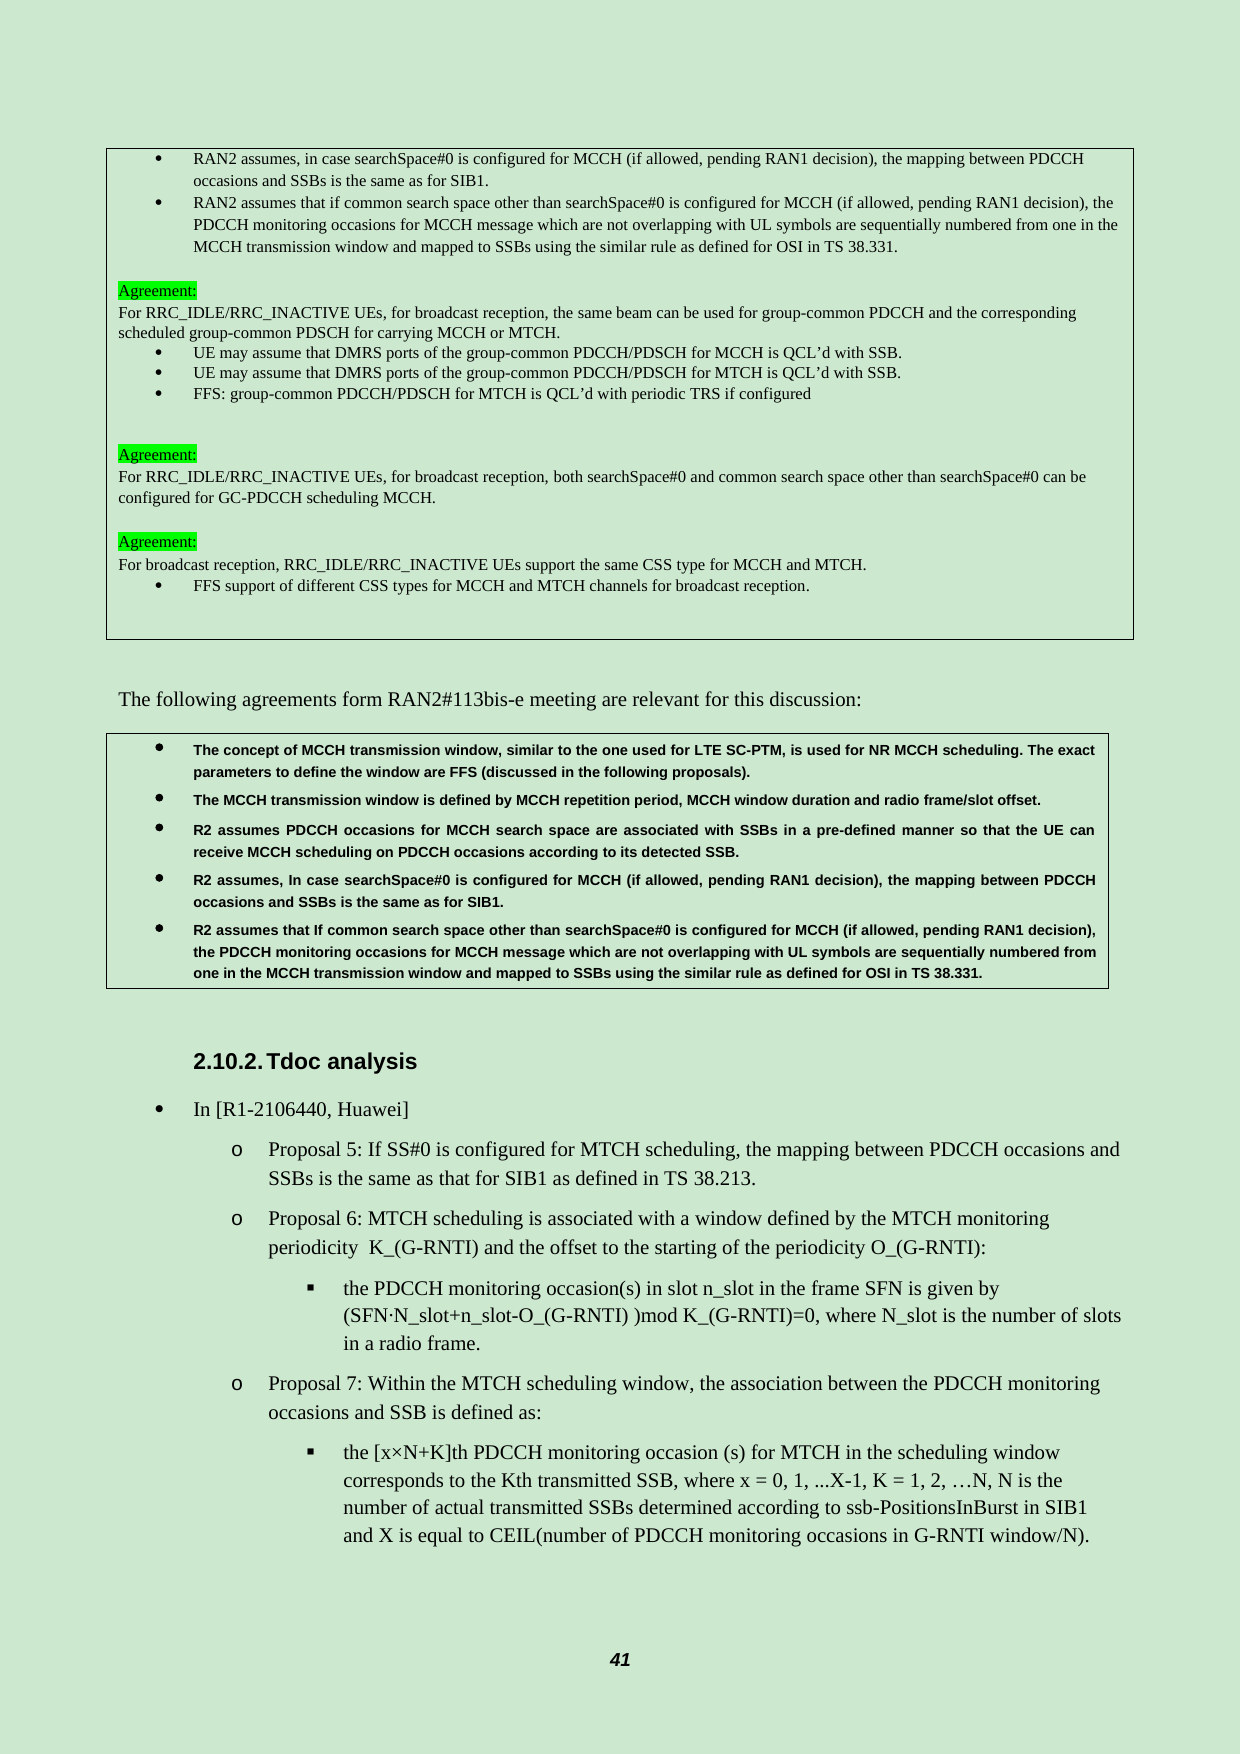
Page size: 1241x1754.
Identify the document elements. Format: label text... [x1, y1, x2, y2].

list In [R1-2106440, Huawei] [156, 1097, 1122, 1121]
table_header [107, 149, 1133, 639]
list the [x×N+K]th PDCCH monitoring occasion (s) for MTCH in the scheduling window corresponds to the Kth transmitted SSB, where x = 0, 1, ...X-1, K = 1, 2, …N, N is the number of actual transmitted SSBs determined according to ssb-PositionsInBurst in SIB1 and X is equal to CEIL(number of PDCCH monitoring occasions in G-RNTI window/N). [306, 1440, 1122, 1547]
table_header The concept of MCCH transmission window, similar to the one used for LTE SC-PTM, is used for NR MCCH scheduling. The exact parameters to define the window are FFS (discussed in the following proposals). The MCCH transmission window is defined by MCCH repetition period, MCCH window duration and radio frame/slot offset. R2 assumes PDCCH occasions for MCCH search space are associated with SSBs in a pre-defined manner so that the UE can receive MCCH scheduling on PDCCH occasions according to its detected SSB. R2 assumes, In case searchSpace#0 is configured for MCCH (if allowed, pending RAN1 decision), the mapping between PDCCH occasions and SSBs is the same as for SIB1. R2 assumes that If common search space other than searchSpace#0 is configured for MCCH (if allowed, pending RAN1 decision), the PDCCH monitoring occasions for MCCH message which are not overlapping with UL symbols are sequentially numbered from one in the MCCH transmission window and mapped to SSBs using the similar rule as defined for OSI in TS 38.331. [107, 734, 1108, 988]
text The following agreements form RAN2#113bis-e meeting are relevant for this discussion: [118, 686, 1122, 711]
list the PDCCH monitoring occasion(s) in slot n_slot in the frame SFN is given by (SFN∙N_slot+n_slot-O_(G-RNTI) )mod K_(G-RNTI)=0, where N_slot is the number of slots in a radio frame. [306, 1275, 1122, 1355]
list Proposal 5: If SS#0 is configured for MTCH scheduling, the mapping between PDCCH occasions and SSBs is the same as that for SIB1 as defined in TS 38.213. [231, 1137, 1122, 1190]
list Proposal 6: MTCH scheduling is associated with a window defined by the MTCH monitoring periodicity K_(G-RNTI) and the offset to the starting of the periodicity O_(G-RNTI): [231, 1206, 1122, 1259]
list Proposal 7: Within the MTCH scheduling window, the association between the PDCCH monitoring occasions and SSB is defined as: [231, 1371, 1122, 1424]
subtitle Tdoc analysis [193, 1048, 1122, 1074]
